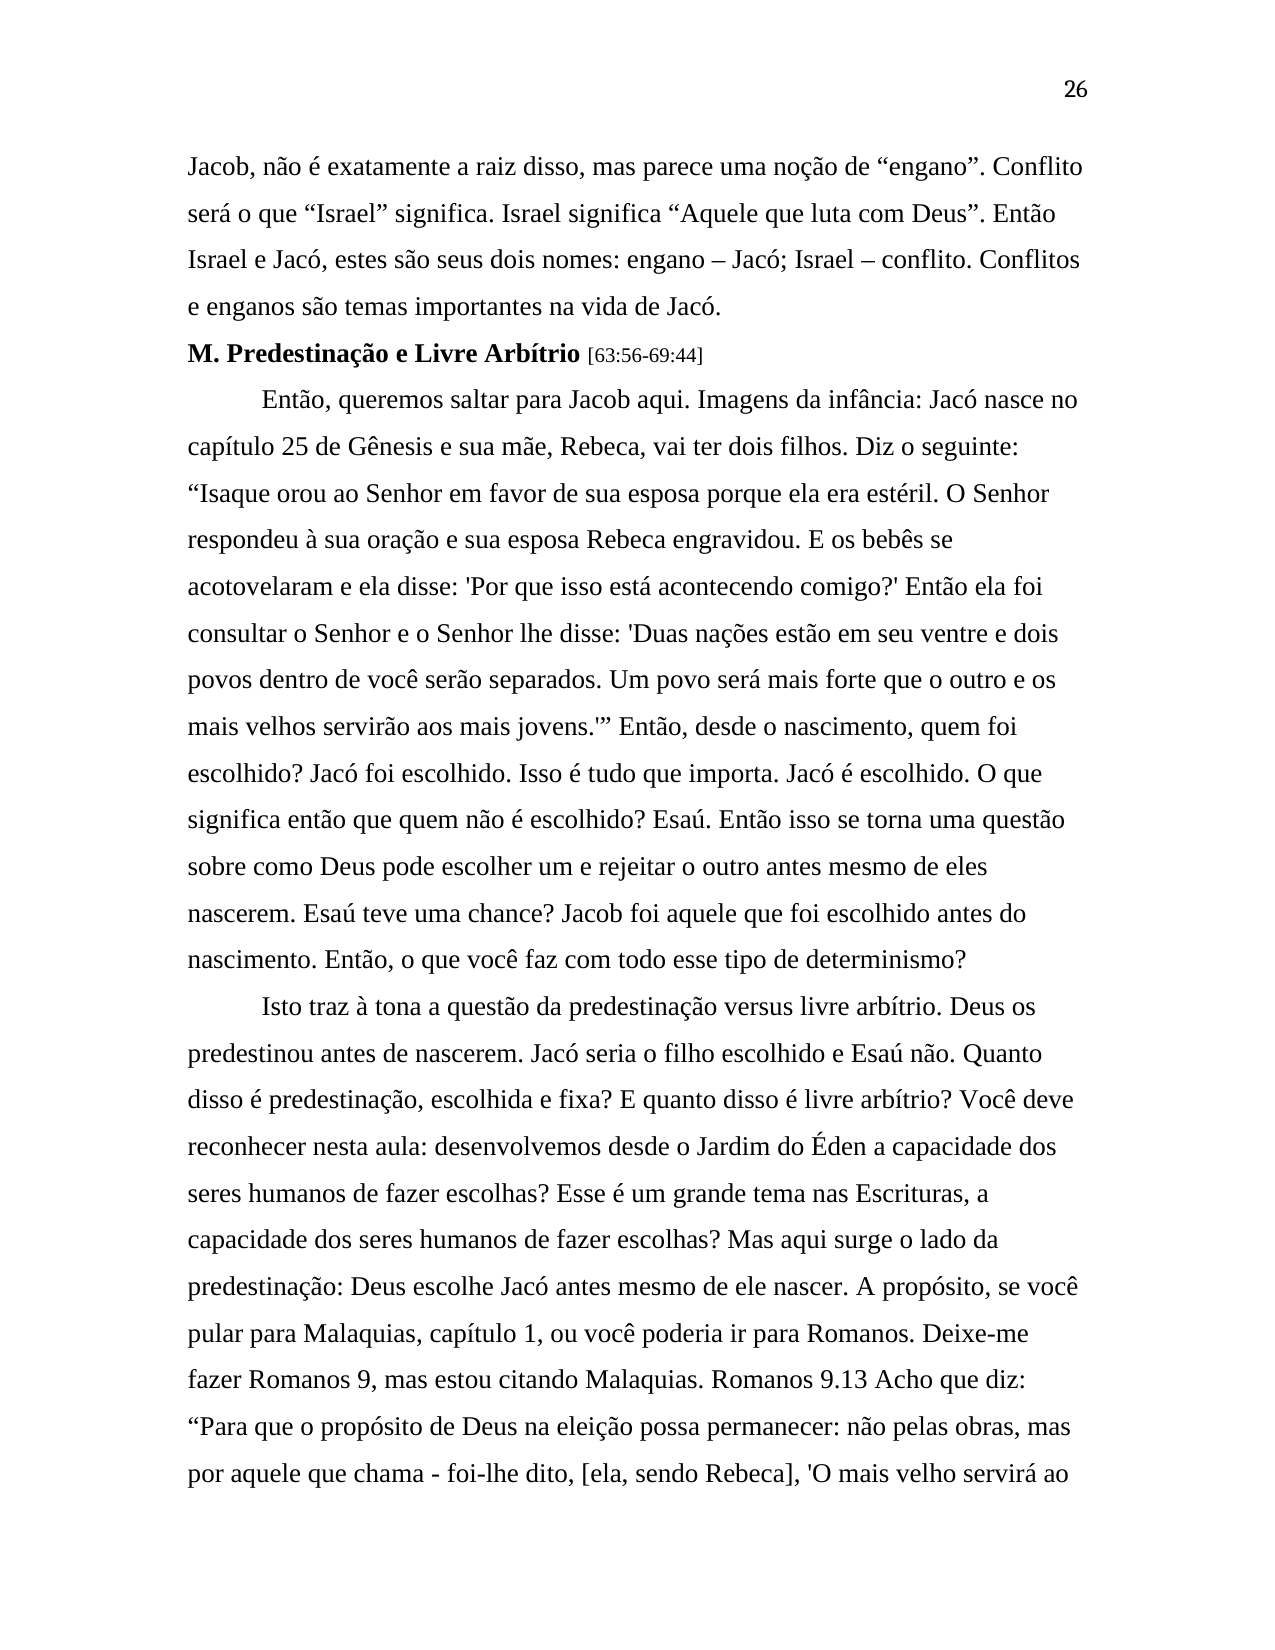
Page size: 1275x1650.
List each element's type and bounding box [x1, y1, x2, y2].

text [187, 383, 1087, 1488]
text [187, 150, 1087, 368]
